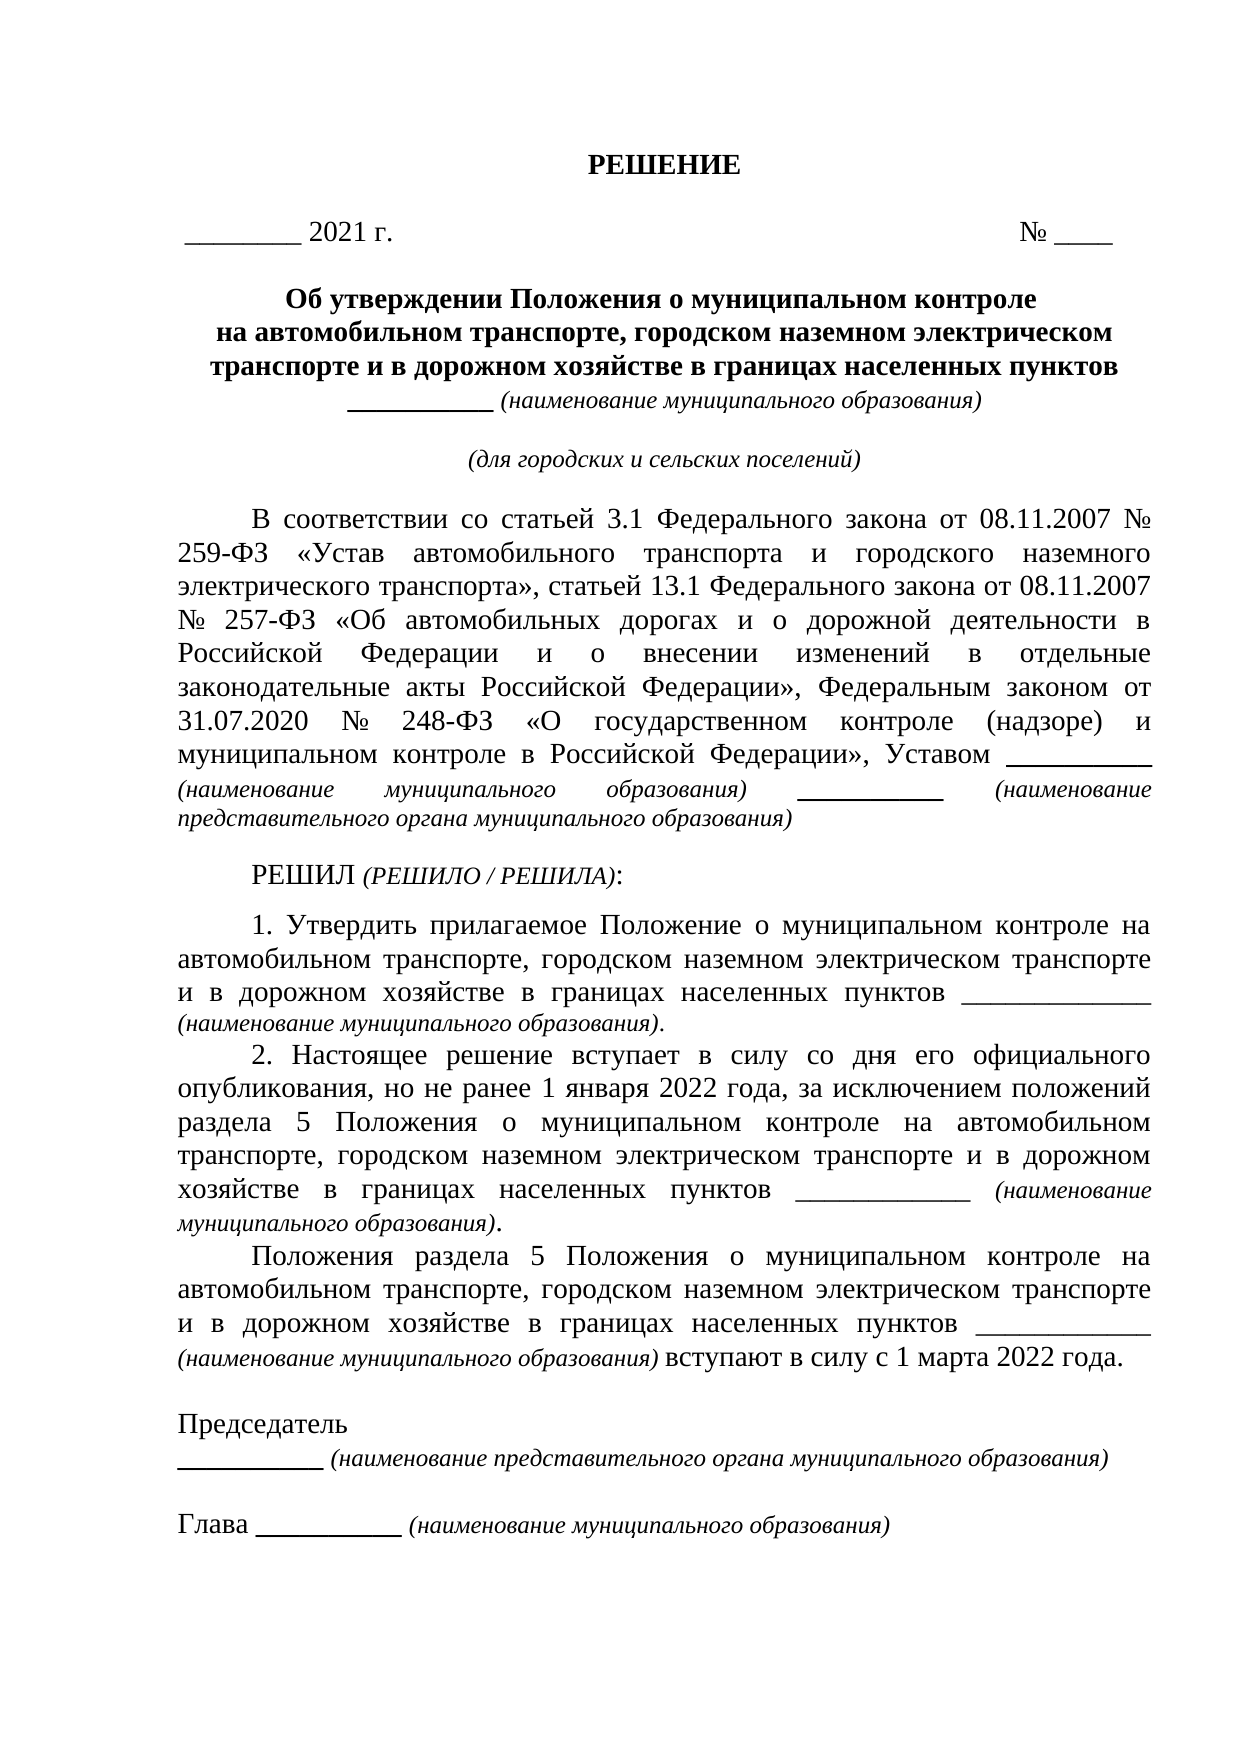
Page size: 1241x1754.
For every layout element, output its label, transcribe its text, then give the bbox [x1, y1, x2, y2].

text Глава __________ (наименование муниципального образования) [177, 1506, 1152, 1540]
text 2. Настоящее решение вступает в силу со дня его официального опубликования, но не ранее 1 января 2022 года, за исключением положений раздела 5 Положения о муниципальном контроле на автомобильном транспорте, городском наземном электрическом транспорте и в дорожном хозяйстве в границах населенных пунктов ____________ (наименование муниципального образования). [177, 1037, 1152, 1238]
text Председатель [177, 1406, 1152, 1439]
text Об утверждении Положения о муниципальном контроле на автомобильном транспорте, городском наземном электрическом транспорте и в дорожном хозяйстве в границах населенных пунктов __________ (наименование муниципального образования) [177, 281, 1152, 415]
text ________ 2021 г. № ____ [177, 214, 1152, 247]
text 1. Утвердить прилагаемое Положение о муниципальном контроле на автомобильном транспорте, городском наземном электрическом транспорте и в дорожном хозяйстве в границах населенных пунктов _____________ (наименование муниципального образования). [177, 907, 1152, 1037]
text РЕШИЛ (РЕШИЛО / РЕШИЛА): [177, 857, 1152, 891]
text Положения раздела 5 Положения о муниципальном контроле на автомобильном транспорте, городском наземном электрическом транспорте и в дорожном хозяйстве в границах населенных пунктов ____________ (наименование муниципального образования) вступают в силу с 1 марта 2022 года. [177, 1238, 1152, 1372]
text В соответствии со статьей 3.1 Федерального закона от 08.11.2007 № 259-ФЗ «Устав автомобильного транспорта и городского наземного электрического транспорта», статьей 13.1 Федерального закона от 08.11.2007 № 257-ФЗ «Об автомобильных дорогах и о дорожной деятельности в Российской Федерации и о внесении изменений в отдельные законодательные акты Российской Федерации», Федеральным законом от 31.07.2020 № 248-ФЗ «О государственном контроле (надзоре) и муниципальном контроле в Российской Федерации», Уставом __________ (наименование муниципального образования) __________ (наименование представительного органа муниципального образования) [177, 501, 1152, 832]
text РЕШЕНИЕ [177, 147, 1152, 180]
text (для городских и сельских поселений) [177, 444, 1152, 473]
text __________ (наименование представительного органа муниципального образования) [177, 1439, 1152, 1473]
